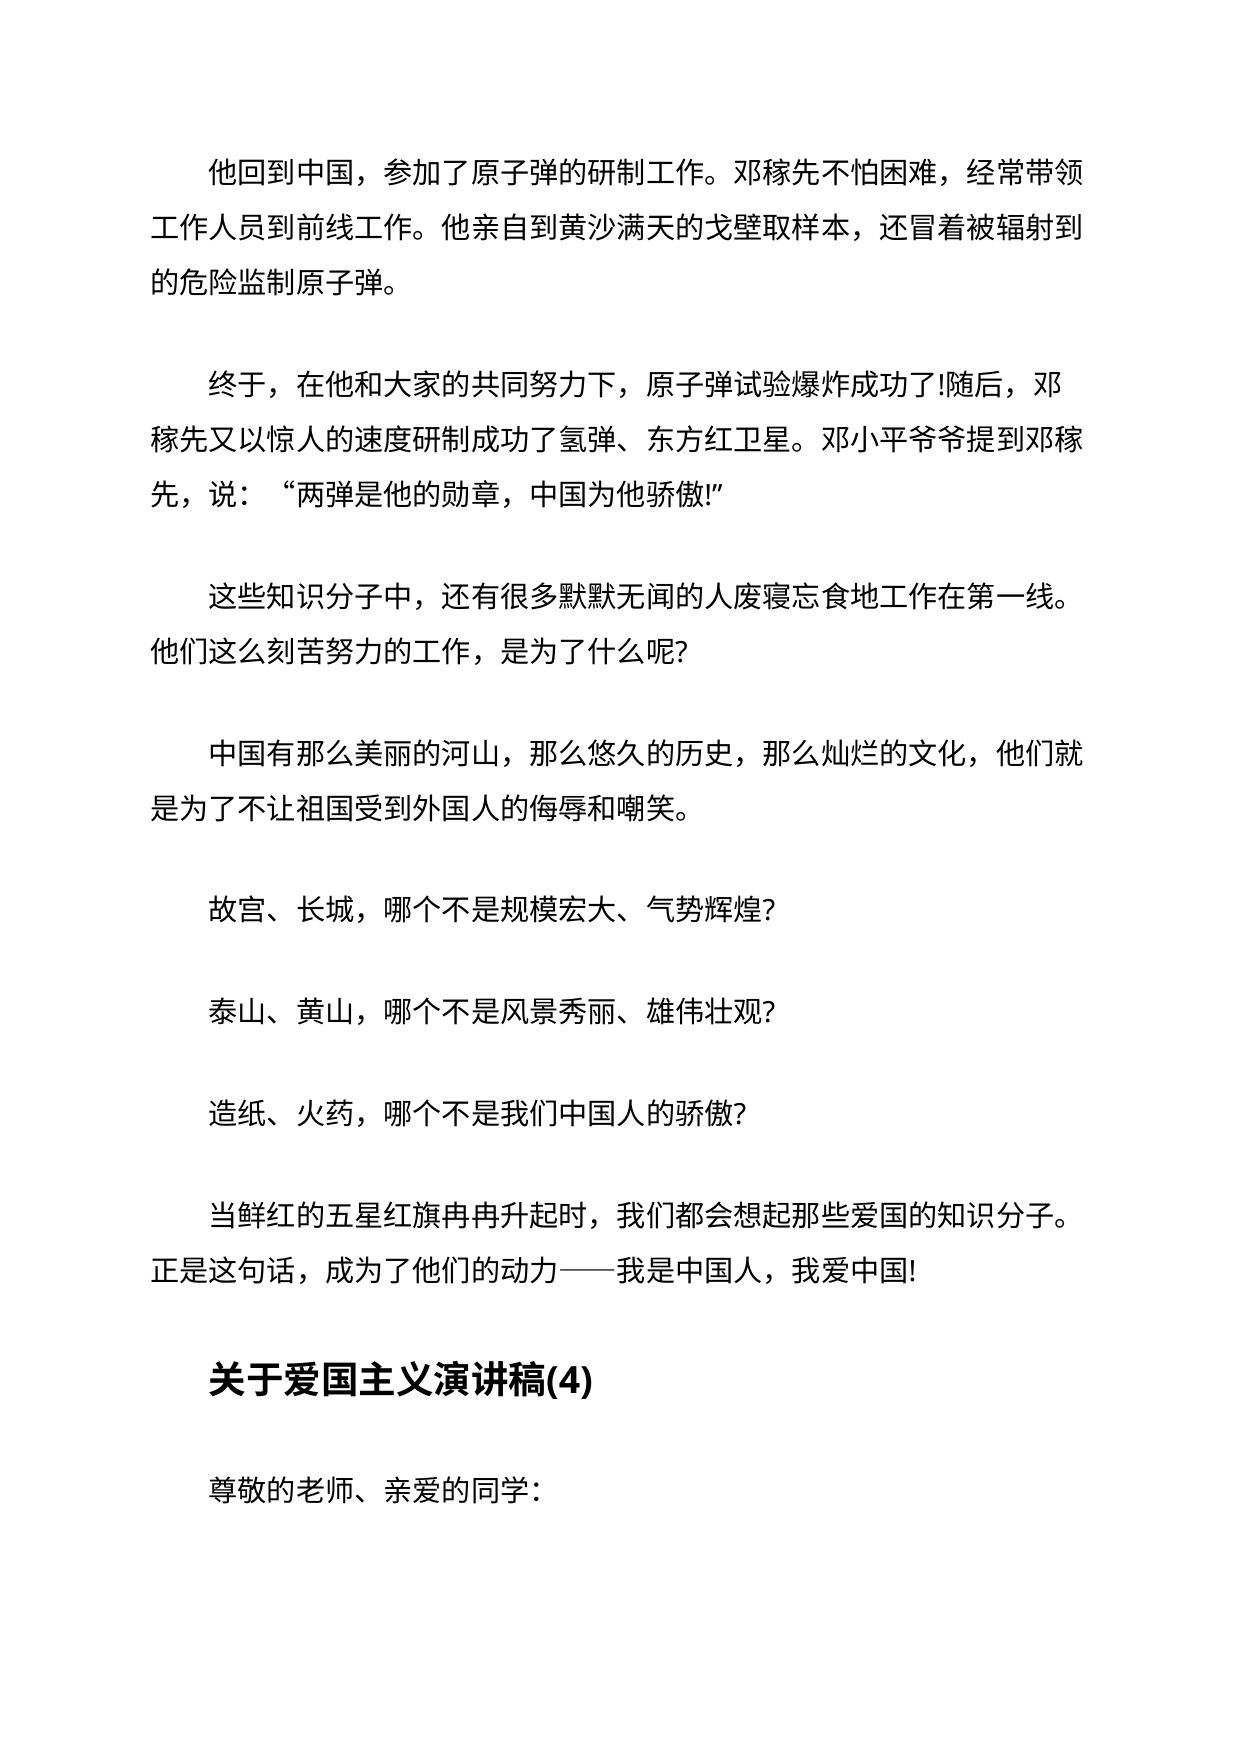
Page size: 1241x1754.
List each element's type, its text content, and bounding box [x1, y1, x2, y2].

text 造纸、火药，哪个不是我们中国人的骄傲? [150, 1091, 1090, 1133]
text 泰山、黄山，哪个不是风景秀丽、雄伟壮观? [150, 989, 1090, 1031]
text 这些知识分子中，还有很多默默无闻的人废寝忘食地工作在第一线。他们这么刻苦努力的工作，是为了什么呢? [150, 573, 1090, 671]
text 中国有那么美丽的河山，那么悠久的历史，那么灿烂的文化，他们就是为了不让祖国受到外国人的侮辱和嘲笑。 [150, 730, 1090, 827]
text 尊敬的老师、亲爱的同学： [150, 1467, 1090, 1510]
text 故宫、长城，哪个不是规模宏大、气势辉煌? [150, 887, 1090, 929]
text 关于爱国主义演讲稿(4) [150, 1350, 1090, 1404]
text 当鲜红的五星红旗冉冉升起时，我们都会想起那些爱国的知识分子。正是这句话，成为了他们的动力——我是中国人，我爱中国! [150, 1193, 1090, 1290]
text 他回到中国，参加了原子弹的研制工作。邓稼先不怕困难，经常带领工作人员到前线工作。他亲自到黄沙满天的戈壁取样本，还冒着被辐射到的危险监制原子弹。 [150, 150, 1090, 302]
text 终于，在他和大家的共同努力下，原子弹试验爆炸成功了!随后，邓稼先又以惊人的速度研制成功了氢弹、东方红卫星。邓小平爷爷提到邓稼先，说：“两弹是他的勋章，中国为他骄傲!” [150, 362, 1090, 514]
